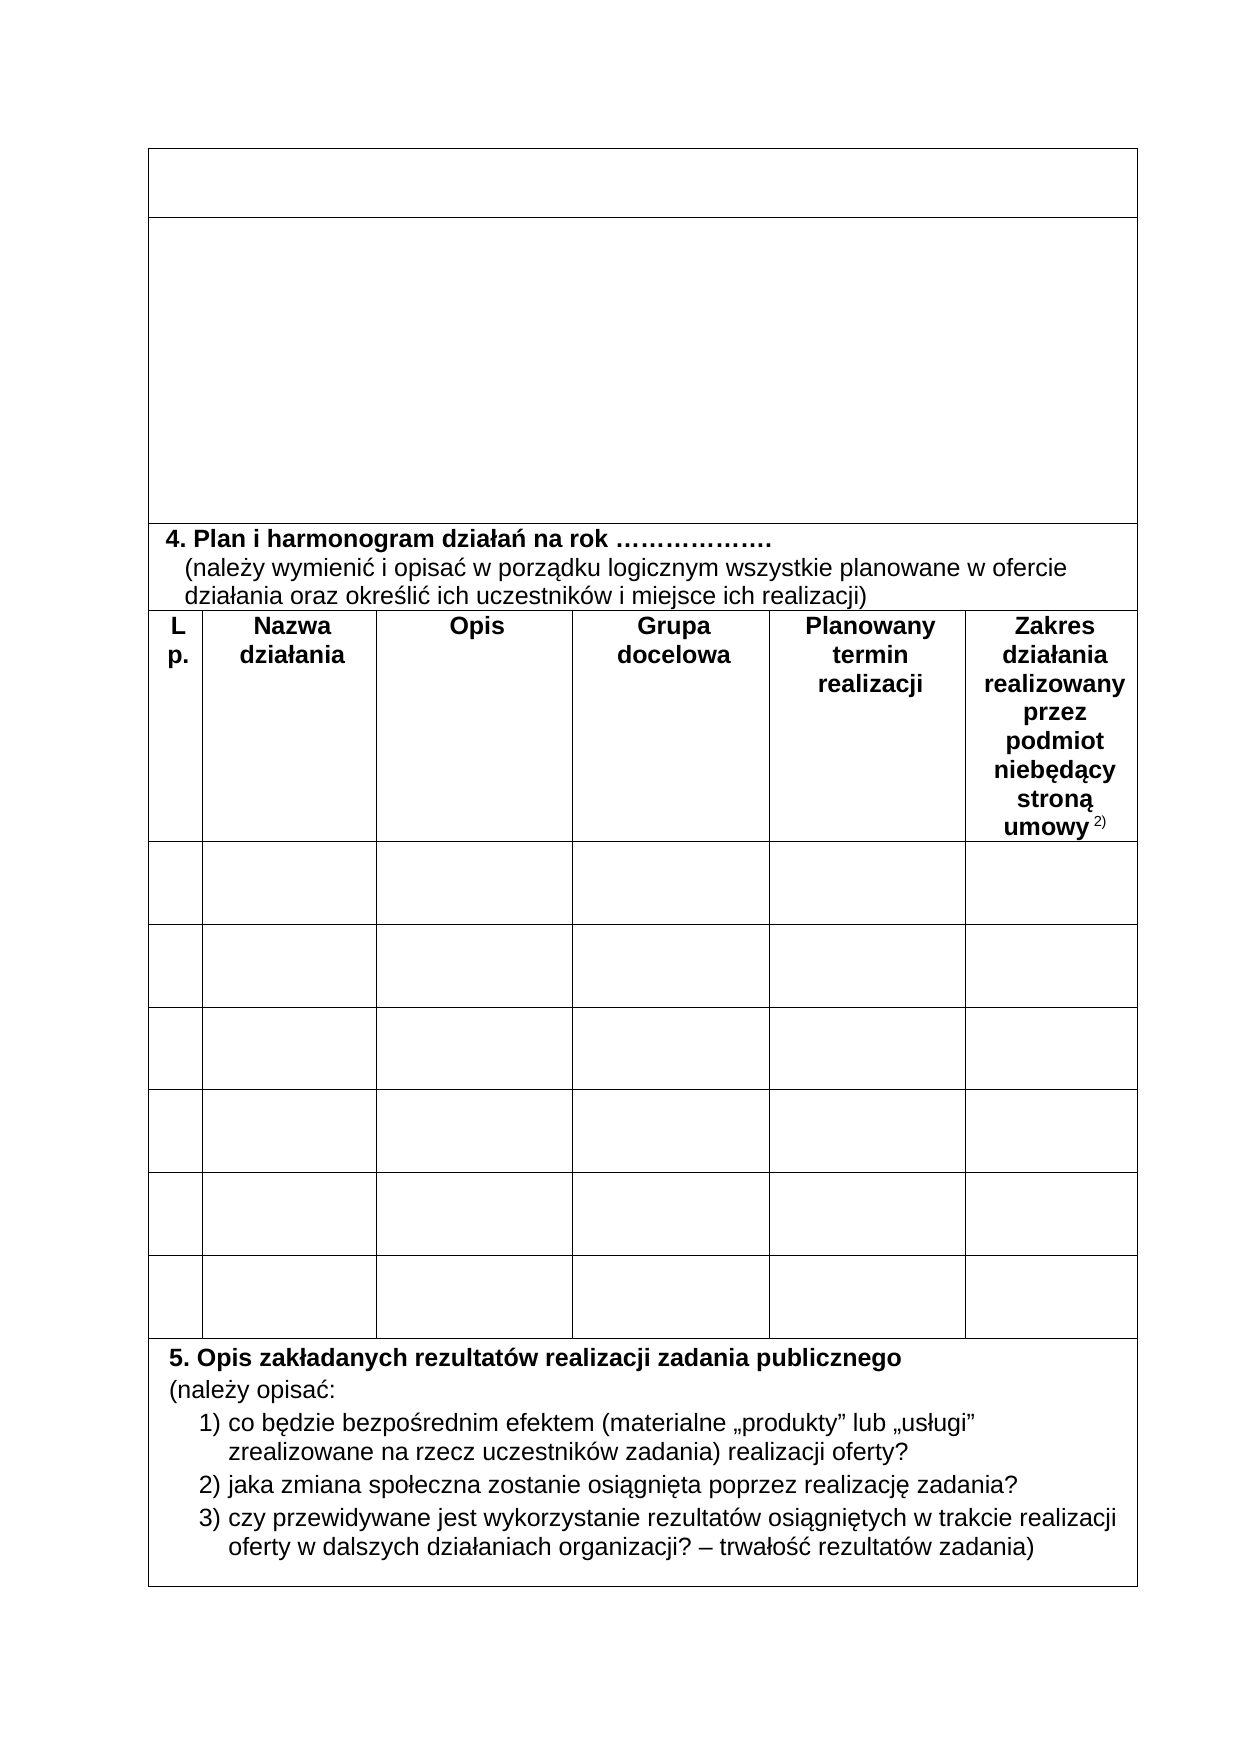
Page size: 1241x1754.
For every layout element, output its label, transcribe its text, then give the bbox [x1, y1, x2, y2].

table_cell [966, 1090, 1137, 1172]
table_cell [770, 1008, 965, 1089]
table_cell [149, 1008, 202, 1089]
table_cell [377, 1173, 572, 1255]
table_cell [770, 842, 965, 924]
table_cell Nazwa działania [203, 611, 376, 841]
table_cell Zakres działania realizowany przez podmiot niebędący stroną umowy 2) [966, 611, 1137, 841]
table_header [149, 149, 1137, 217]
table_cell [377, 842, 572, 924]
table_cell [966, 1008, 1137, 1089]
table_cell [966, 842, 1137, 924]
table_cell [203, 1256, 376, 1337]
table_cell [573, 1173, 769, 1255]
table_cell [770, 1173, 965, 1255]
table_cell [203, 1008, 376, 1089]
table_cell Lp. [149, 611, 202, 841]
table_cell [573, 1090, 769, 1172]
table_cell [770, 925, 965, 1007]
table_cell Opis [377, 611, 572, 841]
table_cell [203, 925, 376, 1007]
table_cell [573, 1256, 769, 1337]
table_cell [149, 1256, 202, 1337]
table_cell Grupa docelowa [573, 611, 769, 841]
table_cell [966, 925, 1137, 1007]
table_cell Planowany termin realizacji [770, 611, 965, 841]
table_cell [149, 218, 1137, 523]
table_cell [770, 1256, 965, 1337]
table_cell [377, 925, 572, 1007]
table_cell [149, 842, 202, 924]
table_cell [573, 842, 769, 924]
table_cell [203, 842, 376, 924]
table_cell [149, 925, 202, 1007]
table_cell [203, 1173, 376, 1255]
table_cell [573, 925, 769, 1007]
table_cell [149, 1090, 202, 1172]
table_cell 4. Plan i harmonogram działań na rok ………………. (należy wymienić i opisać w porządku logicznym wszystkie planowane w ofercie działania oraz określić ich uczestników i miejsce ich realizacji) [149, 524, 1137, 610]
table_cell [966, 1256, 1137, 1337]
table_cell [203, 1090, 376, 1172]
table_cell [966, 1173, 1137, 1255]
table_cell [149, 1173, 202, 1255]
table_cell [377, 1090, 572, 1172]
table_cell 5. Opis zakładanych rezultatów realizacji zadania publicznego (należy opisać: 1) co będzie bezpośrednim efektem (materialne „produkty” lub „usługi” zrealizowane na rzecz uczestników zadania) realizacji oferty? 2) jaka zmiana społeczna zostanie osiągnięta poprzez realizację zadania? 3) czy przewidywane jest wykorzystanie rezultatów osiągniętych w trakcie realizacji oferty w dalszych działaniach organizacji? – trwałość rezultatów zadania) [149, 1339, 1137, 1586]
table_cell [770, 1090, 965, 1172]
table_cell [377, 1256, 572, 1337]
table_cell [377, 1008, 572, 1089]
table_cell [573, 1008, 769, 1089]
